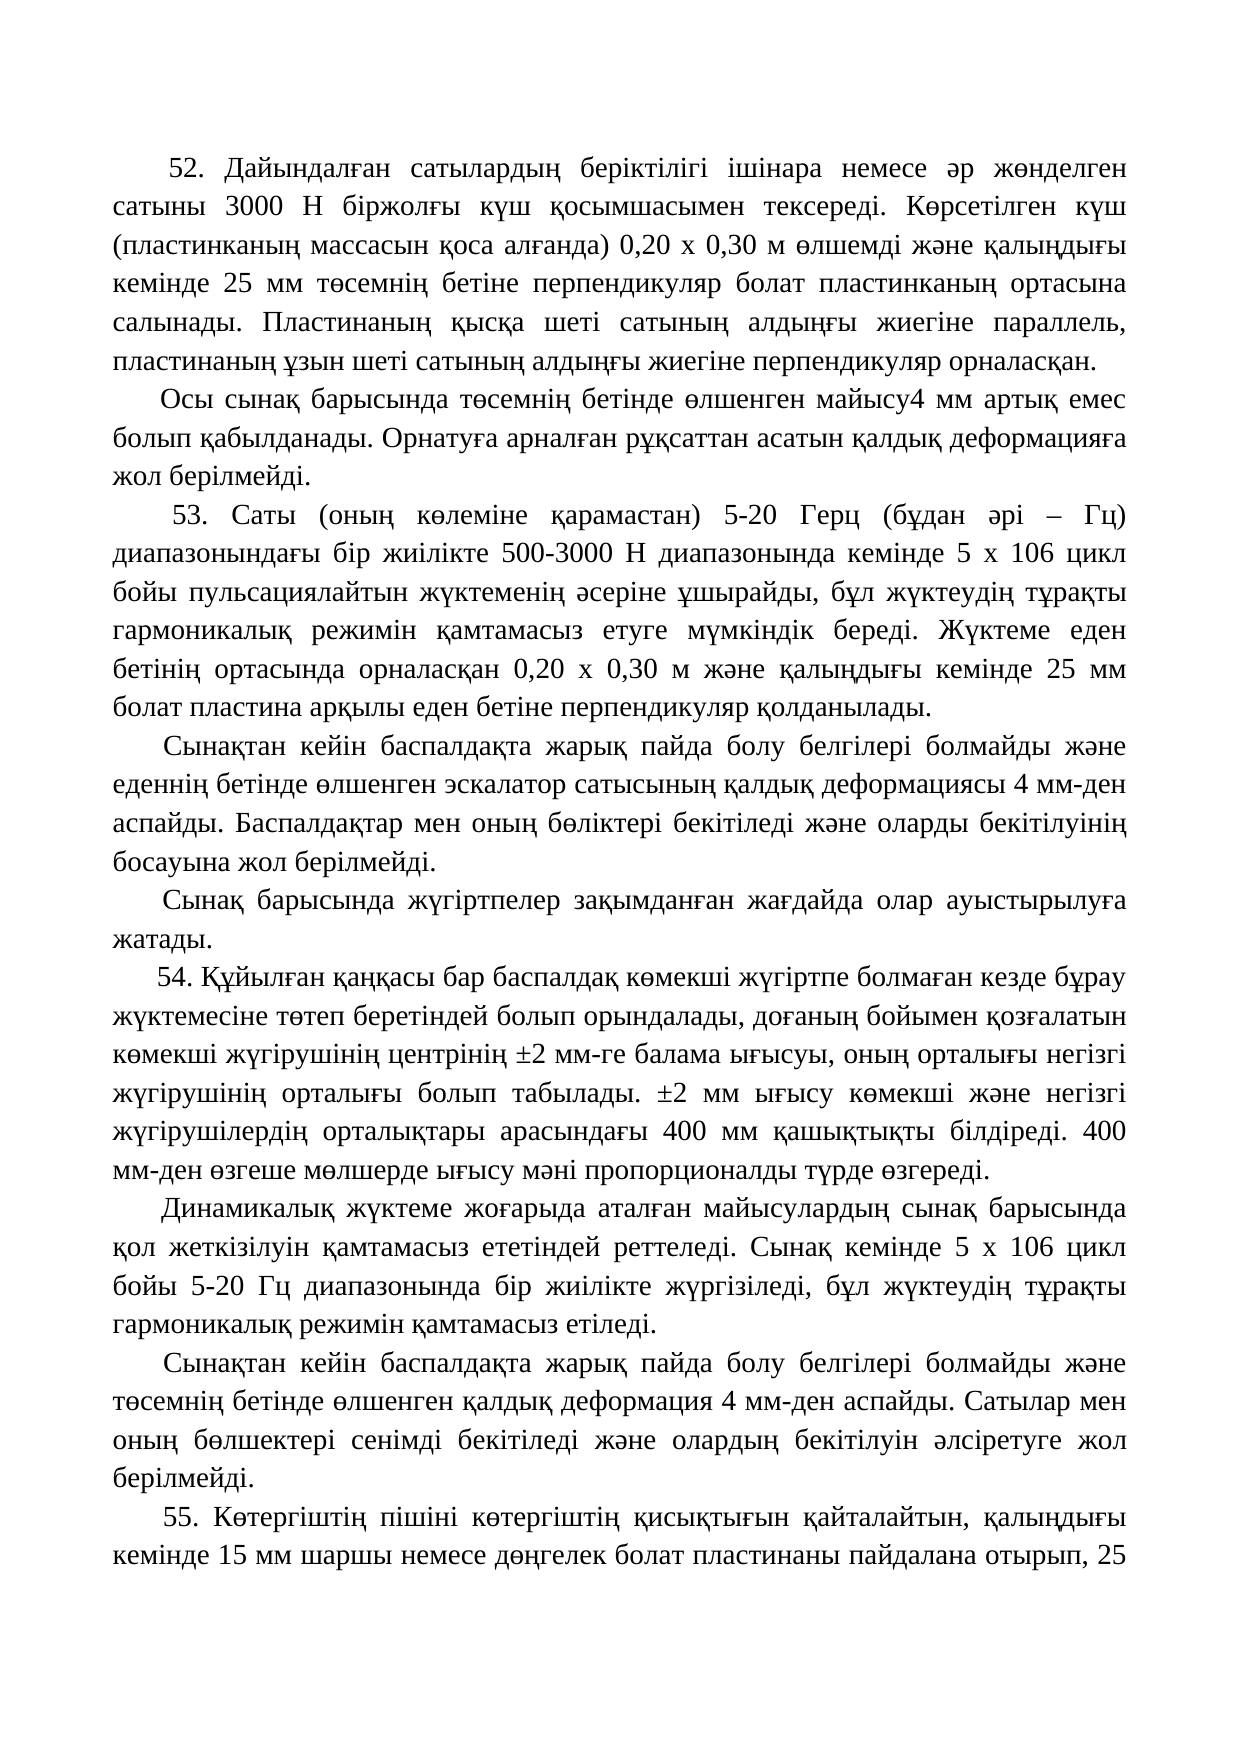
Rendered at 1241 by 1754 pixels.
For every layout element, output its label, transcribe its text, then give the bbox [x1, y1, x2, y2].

text Сынақтан кейін баспалдақта жарық пайда болу белгілері болмайды және еденнің бетінде өлшенген эскалатор сатысының қалдық деформациясы 4 мм-ден аспайды. Баспалдақтар мен оның бөліктері бекітіледі және оларды бекітілуінің босауына жол берілмейді. [112, 728, 1128, 877]
text Динамикалық жүктеме жоғарыда аталған майысулардың сынақ барысында қол жеткізілуін қамтамасыз ететіндей реттеледі. Сынақ кемінде 5 x 106 цикл бойы 5-20 Гц диапазонында бір жиілікте жүргізіледі, бұл жүктеудің тұрақты гармоникалық режимін қамтамасыз етіледі. [112, 1191, 1128, 1340]
text 53. Саты (оның көлеміне қарамастан) 5-20 Герц (бұдан әрі – Гц) диапазонындағы бір жиілікте 500-3000 Н диапазонында кемінде 5 x 106 цикл бойы пульсациялайтын жүктеменің әсеріне ұшырайды, бұл жүктеудің тұрақты гармоникалық режимін қамтамасыз етуге мүмкіндік береді. Жүктеме еден бетінің ортасында орналасқан 0,20 x 0,30 м және қалыңдығы кемінде 25 мм болат пластина арқылы еден бетіне перпендикуляр қолданылады. [112, 497, 1128, 723]
text Сынақ барысында жүгіртпелер зақымданған жағдайда олар ауыстырылуға жатады. [112, 882, 1128, 954]
text 52. Дайындалған сатылардың беріктілігі ішінара немесе әр жөнделген сатыны 3000 Н біржолғы күш қосымшасымен тексереді. Көрсетілген күш (пластинканың массасын қоса алғанда) 0,20 x 0,30 м өлшемді және қалыңдығы кемінде 25 мм төсемнің бетіне перпендикуляр болат пластинканың ортасына салынады. Пластинаның қысқа шеті сатының алдыңғы жиегіне параллель, пластинаның ұзын шеті сатының алдыңғы жиегіне перпендикуляр орналасқан. [112, 150, 1128, 376]
text 54. Құйылған қаңқасы бар баспалдақ көмекші жүгіртпе болмаған кезде бұрау жүктемесіне төтеп беретіндей болып орындалады, доғаның бойымен қозғалатын көмекші жүгірушінің центрінің ±2 мм-ге балама ығысуы, оның орталығы негізгі жүгірушінің орталығы болып табылады. ±2 мм ығысу көмекші және негізгі жүгірушілердің орталықтары арасындағы 400 мм қашықтықты білдіреді. 400 мм-ден өзгеше мөлшерде ығысу мәні пропорционалды түрде өзгереді. [112, 959, 1128, 1186]
text Осы сынақ барысында төсемнің бетінде өлшенген майысу4 мм артық емес болып қабылданады. Орнатуға арналған рұқсаттан асатын қалдық деформацияға жол берілмейді. [112, 381, 1128, 492]
text Сынақтан кейін баспалдақта жарық пайда болу белгілері болмайды және төсемнің бетінде өлшенген қалдық деформация 4 мм-ден аспайды. Сатылар мен оның бөлшектері сенімді бекітіледі және олардың бекітілуін әлсіретуге жол берілмейді. [112, 1345, 1128, 1494]
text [112, 1499, 1128, 1571]
